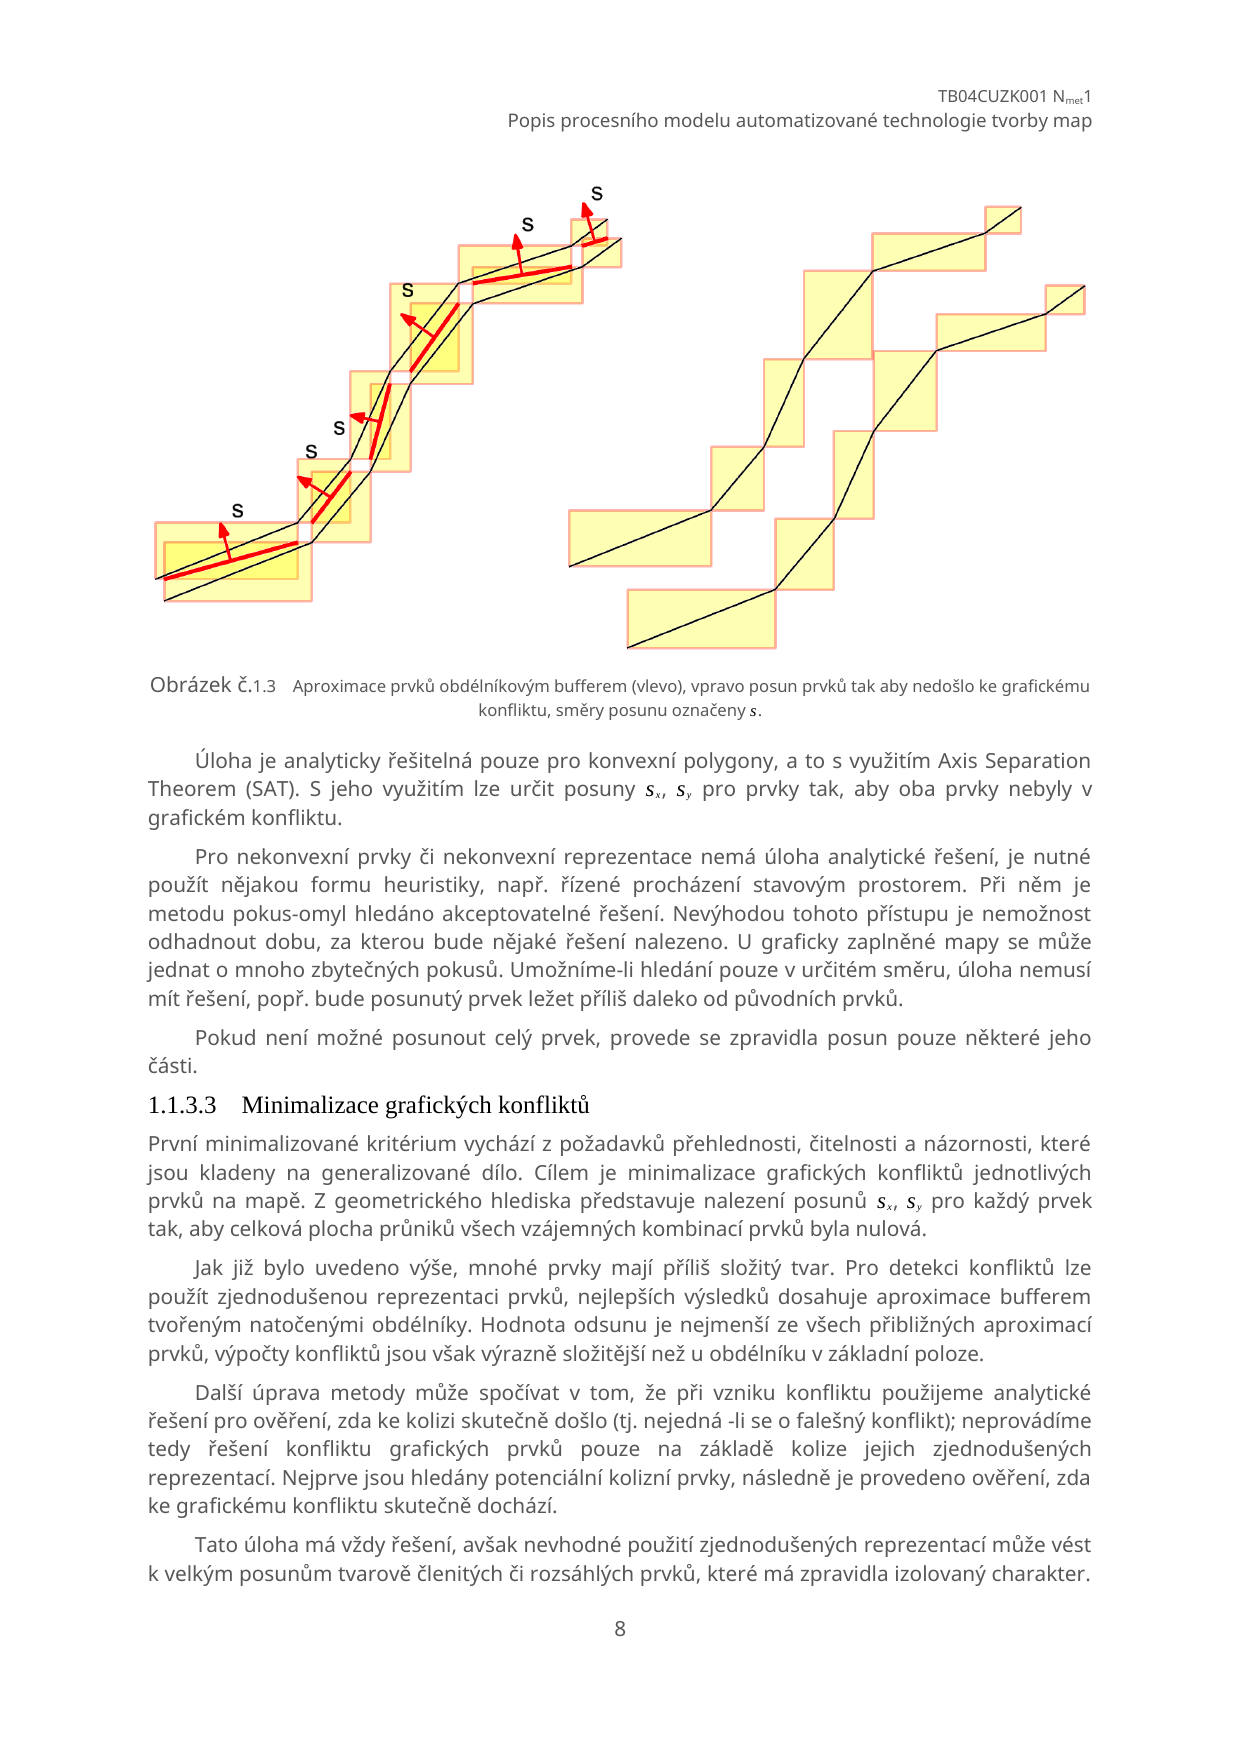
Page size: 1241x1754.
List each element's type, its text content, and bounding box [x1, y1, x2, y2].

text Další úprava metody může spočívat v tom, že při vzniku konfliktu použijeme analytické řešení pro ověření, zda ke kolizi skutečně došlo (tj. nejedná -li se o falešný konflikt); neprovádíme tedy řešení konfliktu grafických prvků pouze na základě kolize jejich zjednodušených reprezentací. Nejprve jsou hledány potenciální kolizní prvky, následně je provedeno ověření, zda ke grafickému konfliktu skutečně dochází. [148, 1378, 1093, 1520]
text První minimalizované kritérium vychází z požadavků přehlednosti, čitelnosti a názornosti, které jsou kladeny na generalizované dílo. Cílem je minimalizace grafických konfliktů jednotlivých prvků na mapě. Z geometrického hlediska představuje nalezení posunů sx, sy pro každý prvek tak, aby celková plocha průniků všech vzájemných kombinací prvků byla nulová. [148, 1129, 1093, 1243]
text Jak již bylo uvedeno výše, mnohé prvky mají příliš složitý tvar. Pro detekci konfliktů lze použít zjednodušenou reprezentaci prvků, nejlepších výsledků dosahuje aproximace bufferem tvořeným natočenými obdélníky. Hodnota odsunu je nejmenší ze všech přibližných aproximací prvků, výpočty konfliktů jsou však výrazně složitější než u obdélníku v základní poloze. [148, 1253, 1093, 1367]
text Úloha je analyticky řešitelná pouze pro konvexní polygony, a to s využitím Axis Separation Theorem (SAT). S jeho využitím lze určit posuny sx, sy pro prvky tak, aby oba prvky nebyly v grafickém konfliktu. [148, 746, 1093, 831]
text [148, 1530, 1093, 1587]
text Obrázek č.1.3 Aproximace prvků obdélníkovým bufferem (vlevo), vpravo posun prvků tak aby nedošlo ke grafickému konfliktu, směry posunu označeny s. [148, 670, 1093, 721]
picture [147, 170, 1093, 660]
text Pro nekonvexní prvky či nekonvexní reprezentace nemá úloha analytické řešení, je nutné použít nějakou formu heuristiky, např. řízené procházení stavovým prostorem. Při něm je metodu pokus-omyl hledáno akceptovatelné řešení. Nevýhodou tohoto přístupu je nemožnost odhadnout dobu, za kterou bude nějaké řešení nalezeno. U graficky zaplněné mapy se může jednat o mnoho zbytečných pokusů. Umožníme-li hledání pouze v určitém směru, úloha nemusí mít řešení, popř. bude posunutý prvek ležet příliš daleko od původních prvků. [148, 842, 1093, 1012]
text Pokud není možné posunout celý prvek, provede se zpravidla posun pouze některé jeho části. [148, 1023, 1093, 1080]
subtitle 1.1.3.3 Minimalizace grafických konfliktů [148, 1090, 1093, 1119]
